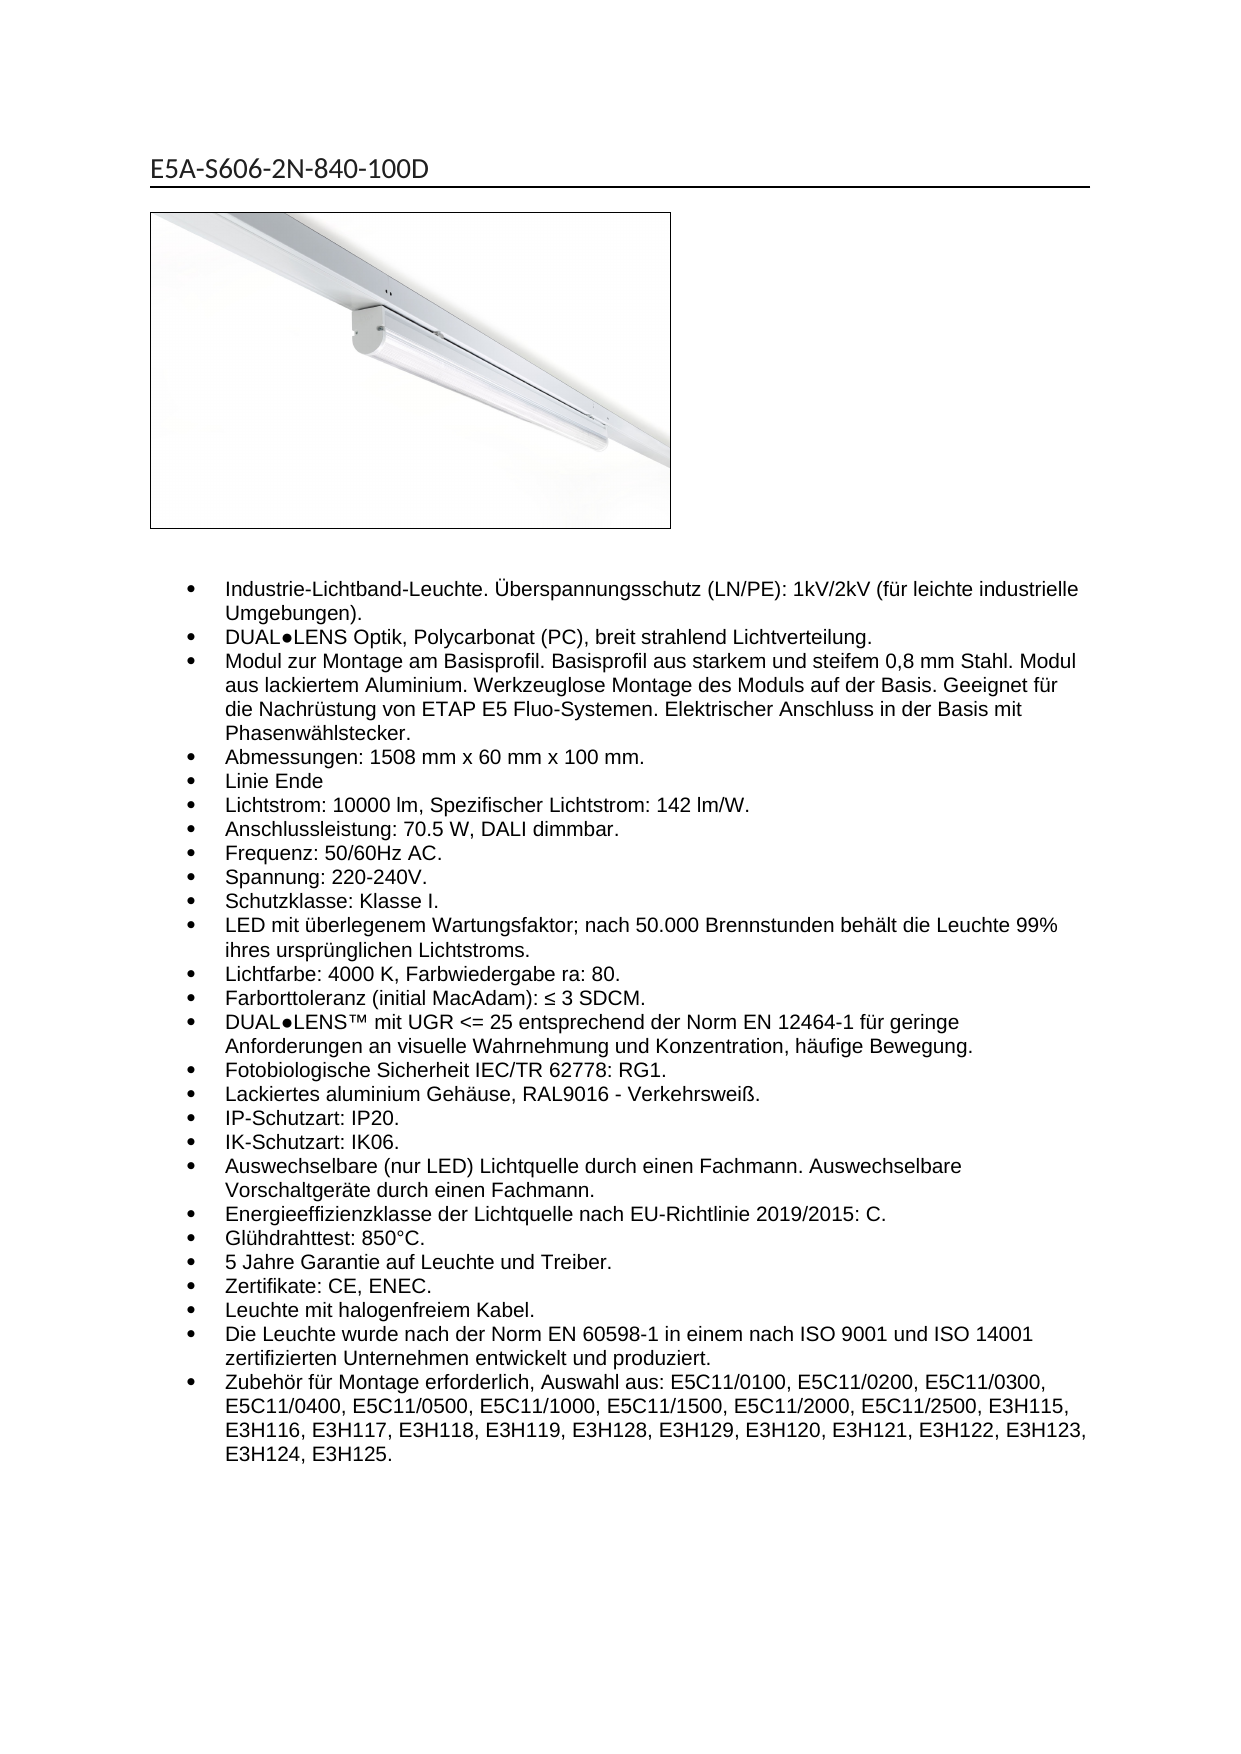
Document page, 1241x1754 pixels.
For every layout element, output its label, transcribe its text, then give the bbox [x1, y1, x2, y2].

list DUAL●LENS™ mit UGR <= 25 entsprechend der Norm EN 12464-1 für geringe Anforderungen an visuelle Wahrnehmung und Konzentration, häufige Bewegung. [187, 1009, 1090, 1057]
list Spannung: 220-240V. [187, 865, 1090, 889]
list Linie Ende [187, 769, 1090, 793]
list Industrie-Lichtband-Leuchte. Überspannungsschutz (LN/PE): 1kV/2kV (für leichte industrielle Umgebungen). [187, 577, 1090, 625]
list Energieeffizienzklasse der Lichtquelle nach EU-Richtlinie 2019/2015: C. [187, 1202, 1090, 1226]
list Modul zur Montage am Basisprofil. Basisprofil aus starkem und steifem 0,8 mm Stahl. Modul aus lackiertem Aluminium. Werkzeuglose Montage des Moduls auf der Basis. Geeignet für die Nachrüstung von ETAP E5 Fluo-Systemen. Elektrischer Anschluss in der Basis mit Phasenwählstecker. [187, 649, 1090, 745]
list 5 Jahre Garantie auf Leuchte und Treiber. [187, 1250, 1090, 1274]
list Lichtstrom: 10000 lm, Spezifischer Lichtstrom: 142 lm/W. [187, 793, 1090, 817]
list Farborttoleranz (initial MacAdam): ≤ 3 SDCM. [187, 985, 1090, 1009]
list Auswechselbare (nur LED) Lichtquelle durch einen Fachmann. Auswechselbare Vorschaltgeräte durch einen Fachmann. [187, 1154, 1090, 1202]
list IP-Schutzart: IP20. [187, 1106, 1090, 1130]
list Lichtfarbe: 4000 K, Farbwiedergabe ra: 80. [187, 961, 1090, 985]
list Fotobiologische Sicherheit IEC/TR 62778: RG1. [187, 1057, 1090, 1082]
list Schutzklasse: Klasse I. [187, 889, 1090, 913]
list Die Leuchte wurde nach der Norm EN 60598-1 in einem nach ISO 9001 und ISO 14001 zertifizierten Unternehmen entwickelt und produziert. [187, 1322, 1090, 1370]
text E5A-S606-2N-840-100D [150, 150, 1090, 186]
list Lackiertes aluminium Gehäuse, RAL9016 - Verkehrsweiß. [187, 1082, 1090, 1106]
list Zertifikate: CE, ENEC. [187, 1274, 1090, 1298]
list Abmessungen: 1508 mm x 60 mm x 100 mm. [187, 745, 1090, 769]
list IK-Schutzart: IK06. [187, 1130, 1090, 1154]
picture [151, 213, 670, 528]
list Leuchte mit halogenfreiem Kabel. [187, 1298, 1090, 1322]
list Anschlussleistung: 70.5 W, DALI dimmbar. [187, 817, 1090, 841]
list LED mit überlegenem Wartungsfaktor; nach 50.000 Brennstunden behält die Leuchte 99% ihres ursprünglichen Lichtstroms. [187, 913, 1090, 961]
list Zubehör für Montage erforderlich, Auswahl aus: E5C11/0100, E5C11/0200, E5C11/0300, E5C11/0400, E5C11/0500, E5C11/1000, E5C11/1500, E5C11/2000, E5C11/2500, E3H115, E3H116, E3H117, E3H118, E3H119, E3H128, E3H129, E3H120, E3H121, E3H122, E3H123, E3H124, E3H125. [187, 1370, 1090, 1466]
list Frequenz: 50/60Hz AC. [187, 841, 1090, 865]
list Glühdrahttest: 850°C. [187, 1226, 1090, 1250]
list DUAL●LENS Optik, Polycarbonat (PC), breit strahlend Lichtverteilung. [187, 625, 1090, 649]
